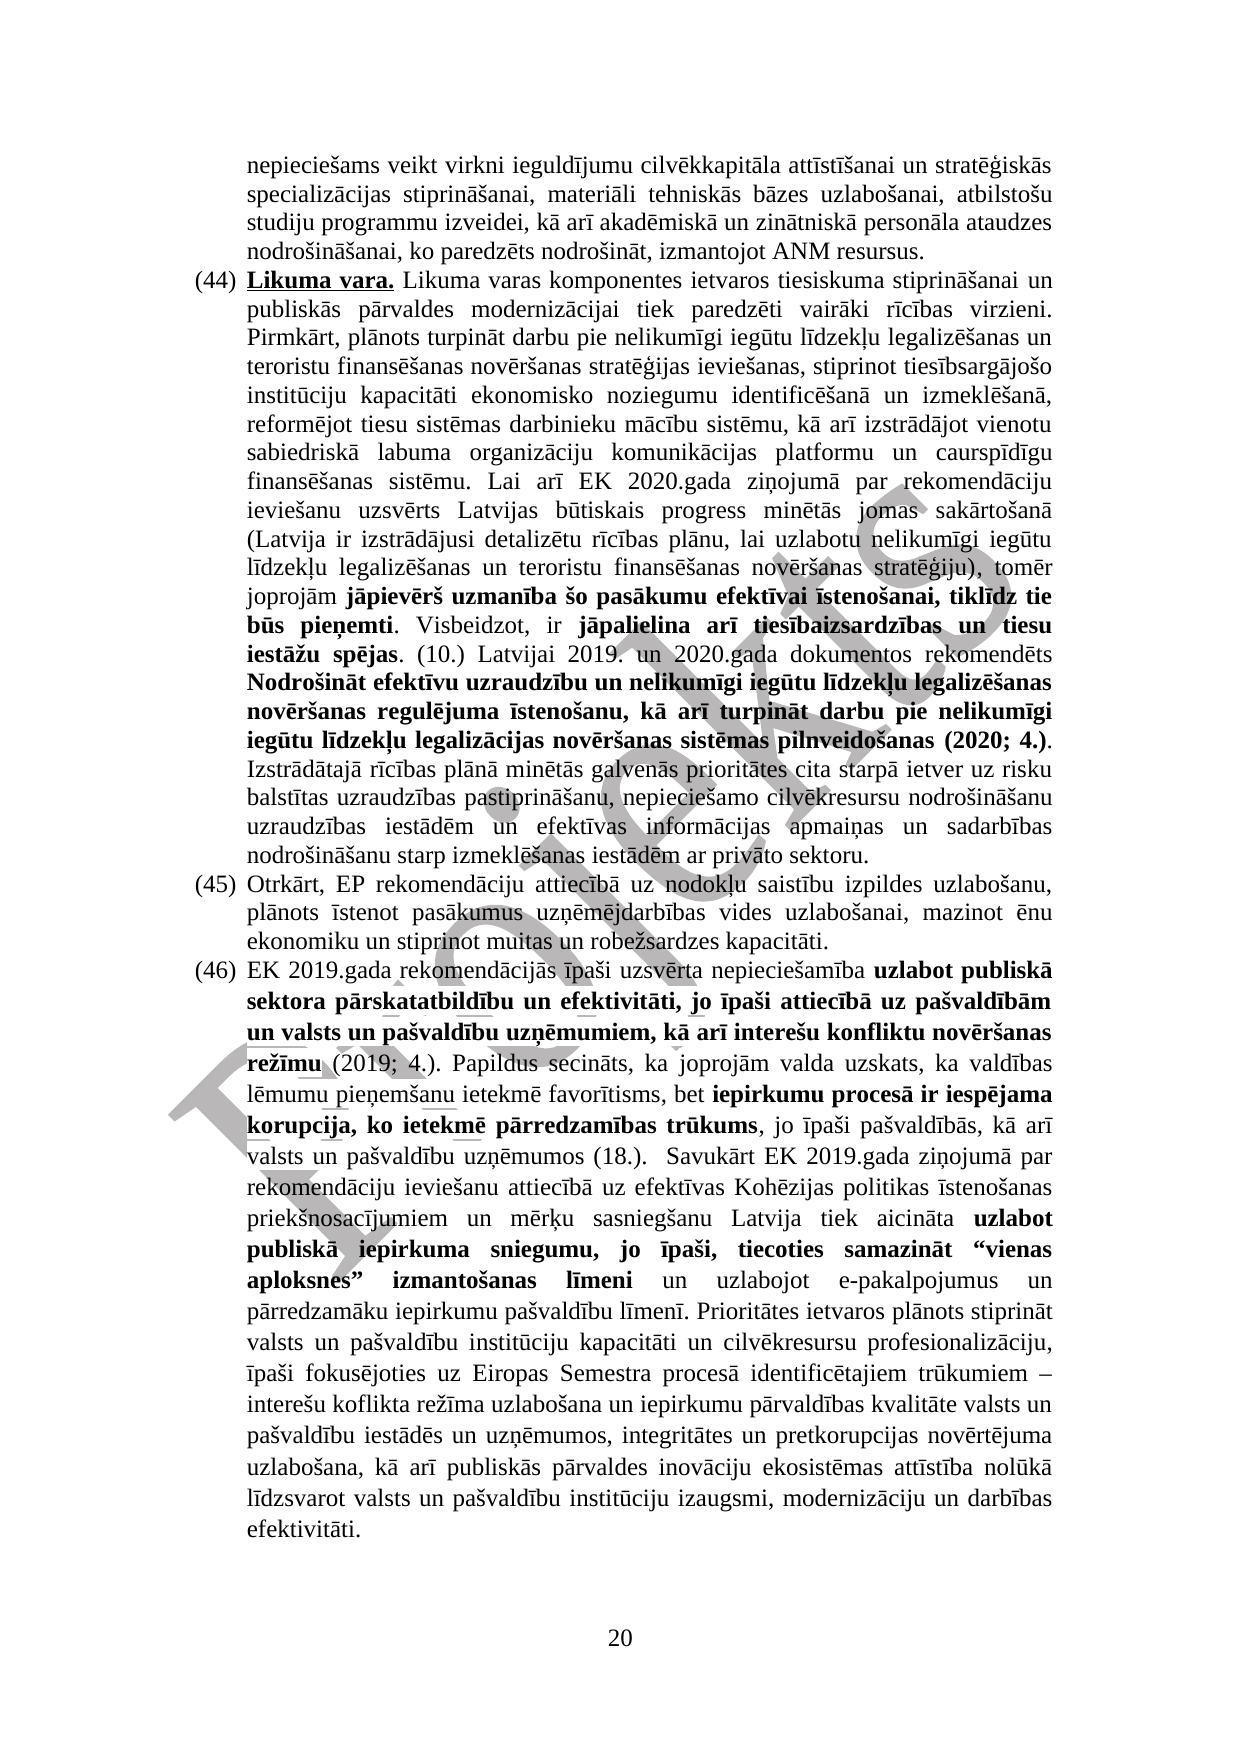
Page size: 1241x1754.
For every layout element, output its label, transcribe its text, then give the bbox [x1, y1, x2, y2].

list EK 2019.gada rekomendācijās īpaši uzsvērta nepieciešamība uzlabot publiskā sektora pārskatatbildību un efektivitāti, jo īpaši attiecībā uz pašvaldībām un valsts un pašvaldību uzņēmumiem, kā arī interešu konfliktu novēršanas režīmu (2019; 4.). Papildus secināts, ka joprojām valda uzskats, ka valdības lēmumu pieņemšanu ietekmē favorītisms, bet iepirkumu procesā ir iespējama korupcija, ko ietekmē pārredzamības trūkums, jo īpaši pašvaldībās, kā arī valsts un pašvaldību uzņēmumos (18.). Savukārt EK 2019.gada ziņojumā par rekomendāciju ieviešanu attiecībā uz efektīvas Kohēzijas politikas īstenošanas priekšnosacījumiem un mērķu sasniegšanu Latvija tiek aicināta uzlabot publiskā iepirkuma sniegumu, jo īpaši, tiecoties samazināt “vienas aploksnes” izmantošanas līmeni un uzlabojot e-pakalpojumus un pārredzamāku iepirkumu pašvaldību līmenī. Prioritātes ietvaros plānots stiprināt valsts un pašvaldību institūciju kapacitāti un cilvēkresursu profesionalizāciju, īpaši fokusējoties uz Eiropas Semestra procesā identificētajiem trūkumiem – interešu koflikta režīma uzlabošana un iepirkumu pārvaldības kvalitāte valsts un pašvaldību iestādēs un uzņēmumos, integritātes un pretkorupcijas novērtējuma uzlabošana, kā arī publiskās pārvaldes inovāciju ekosistēmas attīstība nolūkā līdzsvarot valsts un pašvaldību institūciju izaugsmi, modernizāciju un darbības efektivitāti. [194, 955, 1053, 1542]
list Likuma vara. Likuma varas komponentes ietvaros tiesiskuma stiprināšanai un publiskās pārvaldes modernizācijai tiek paredzēti vairāki rīcības virzieni. Pirmkārt, plānots turpināt darbu pie nelikumīgi iegūtu līdzekļu legalizēšanas un teroristu finansēšanas novēršanas stratēģijas ieviešanas, stiprinot tiesībsargājošo institūciju kapacitāti ekonomisko noziegumu identificēšanā un izmeklēšanā, reformējot tiesu sistēmas darbinieku mācību sistēmu, kā arī izstrādājot vienotu sabiedriskā labuma organizāciju komunikācijas platformu un caurspīdīgu finansēšanas sistēmu. Lai arī EK 2020.gada ziņojumā par rekomendāciju ieviešanu uzsvērts Latvijas būtiskais progress minētās jomas sakārtošanā (Latvija ir izstrādājusi detalizētu rīcības plānu, lai uzlabotu nelikumīgi iegūtu līdzekļu legalizēšanas un teroristu finansēšanas novēršanas stratēģiju), tomēr joprojām jāpievērš uzmanība šo pasākumu efektīvai īstenošanai, tiklīdz tie būs pieņemti. Visbeidzot, ir jāpalielina arī tiesībaizsardzības un tiesu iestāžu spējas. (10.) Latvijai 2019. un 2020.gada dokumentos rekomendēts Nodrošināt efektīvu uzraudzību un nelikumīgi iegūtu līdzekļu legalizēšanas novēršanas regulējuma īstenošanu, kā arī turpināt darbu pie nelikumīgi iegūtu līdzekļu legalizācijas novēršanas sistēmas pilnveidošanas (2020; 4.). Izstrādātajā rīcības plānā minētās galvenās prioritātes cita starpā ietver uz risku balstītas uzraudzības pastiprināšanu, nepieciešamo cilvēkresursu nodrošināšanu uzraudzības iestādēm un efektīvas informācijas apmaiņas un sadarbības nodrošināšanu starp izmeklēšanas iestādēm ar privāto sektoru. [194, 265, 1053, 869]
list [194, 150, 1053, 265]
list Otrkārt, EP rekomendāciju attiecībā uz nodokļu saistību izpildes uzlabošanu, plānots īstenot pasākumus uzņēmējdarbības vides uzlabošanai, mazinot ēnu ekonomiku un stiprinot muitas un robežsardzes kapacitāti. [194, 869, 1053, 955]
